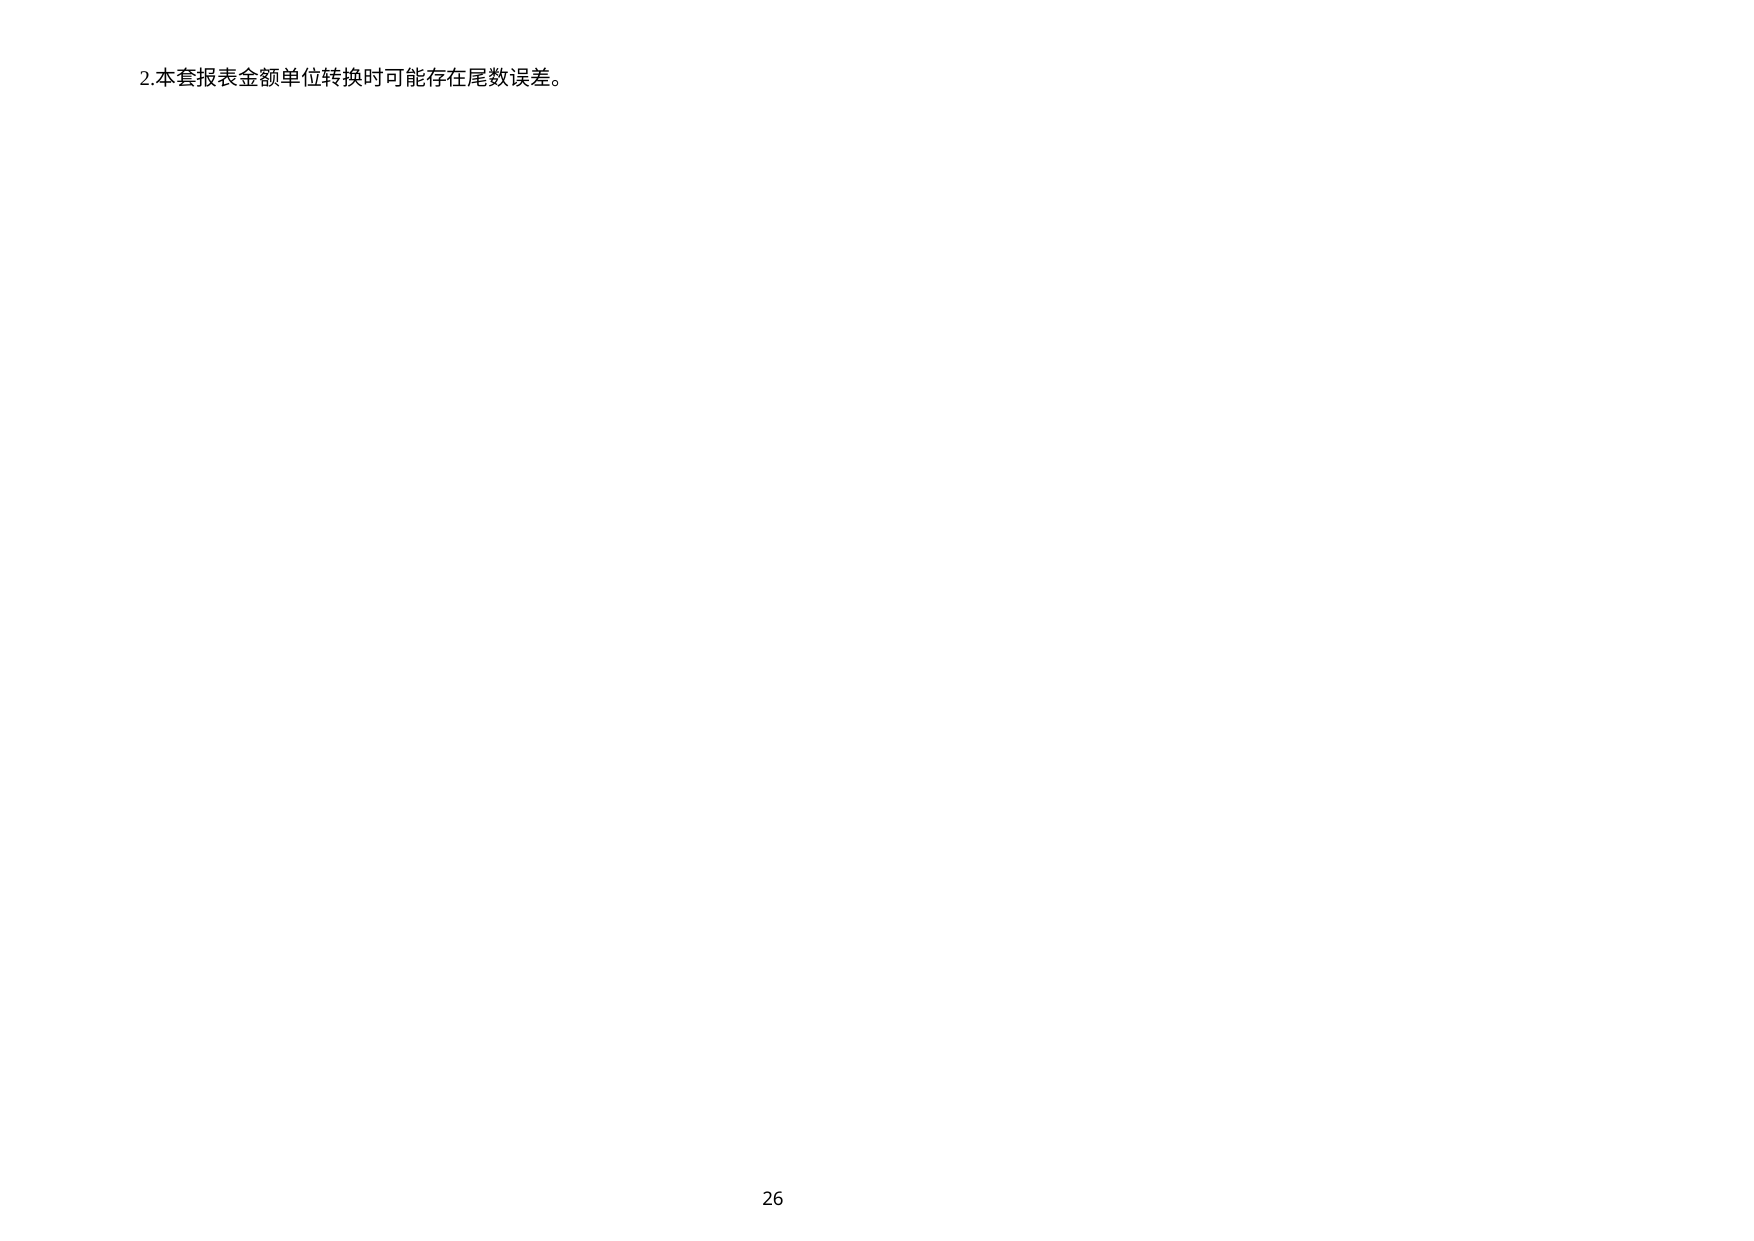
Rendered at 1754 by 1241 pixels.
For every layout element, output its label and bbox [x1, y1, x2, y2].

text [108, 60, 1707, 196]
